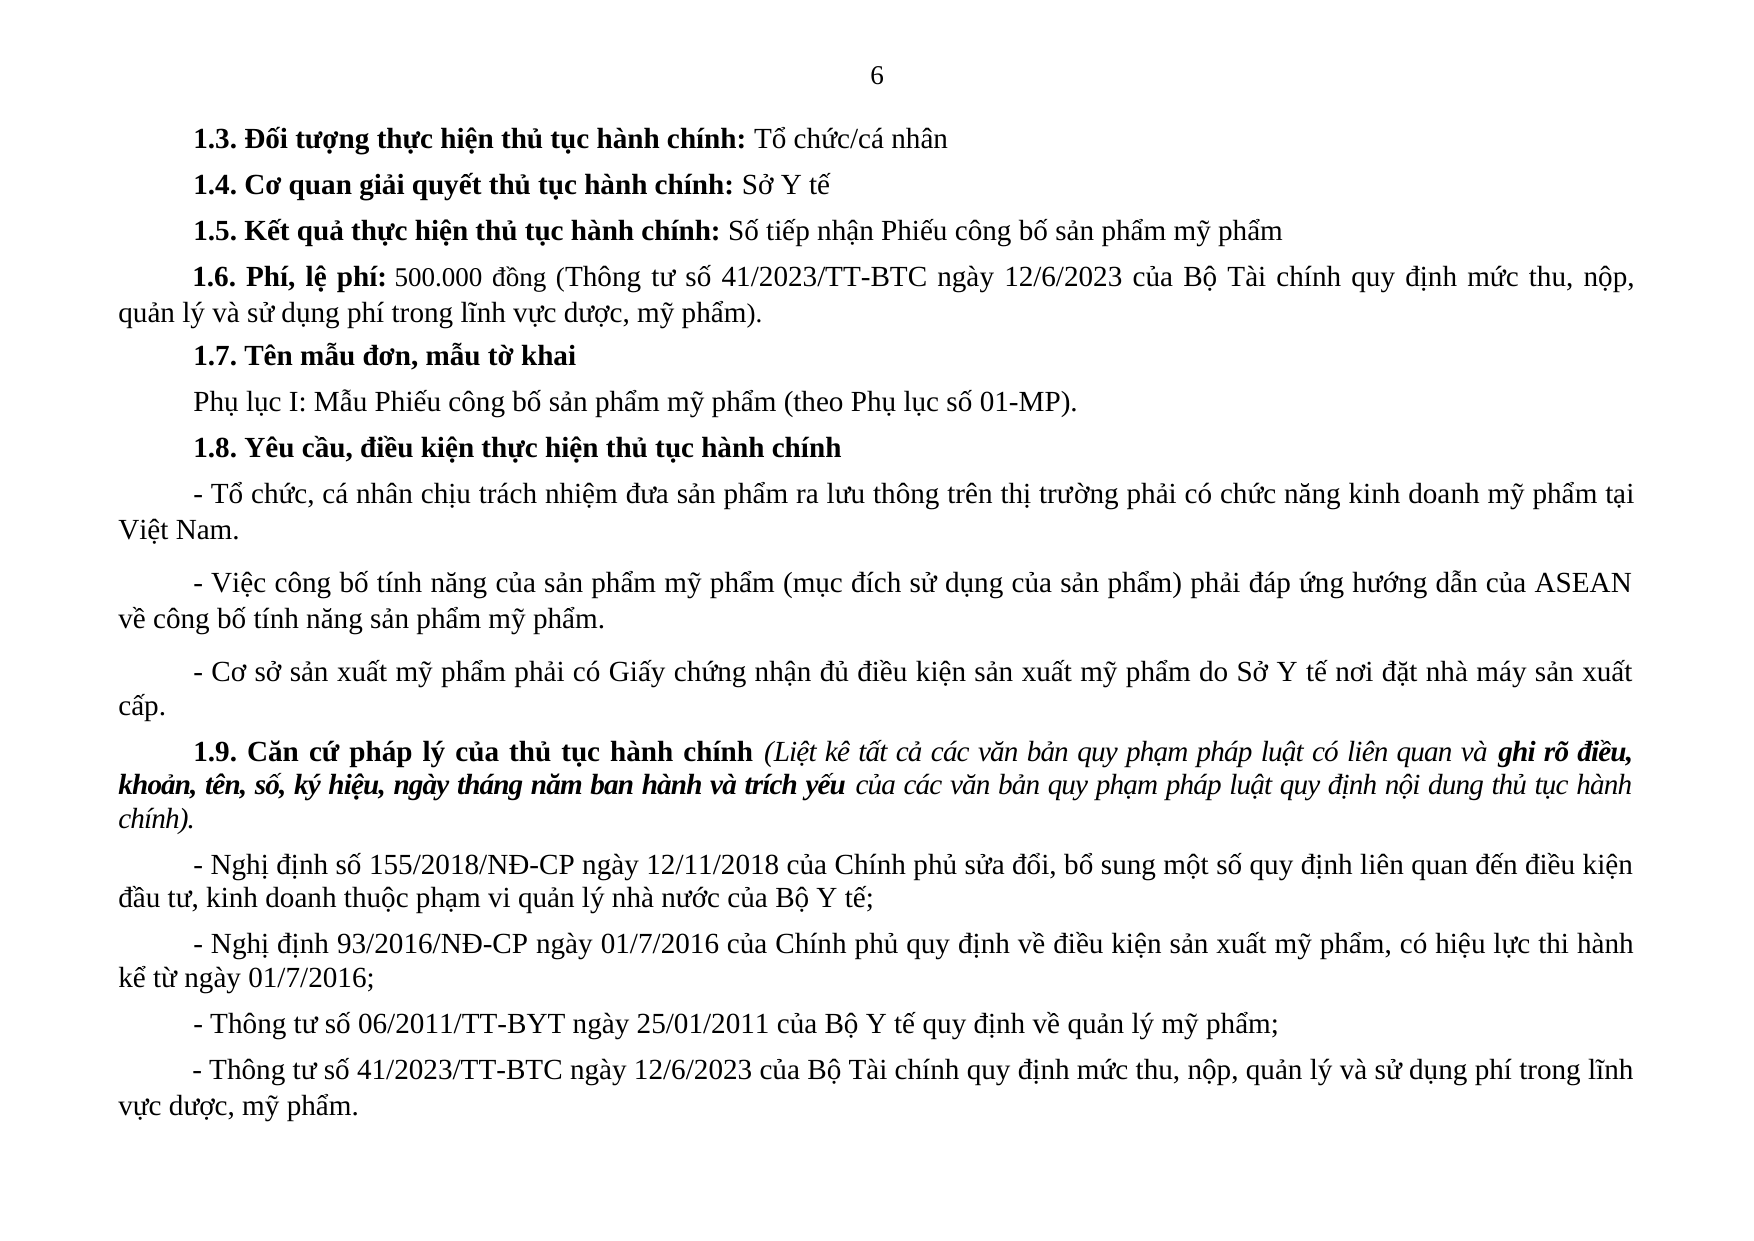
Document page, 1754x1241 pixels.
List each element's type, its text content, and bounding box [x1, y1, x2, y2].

text Phụ lục I: Mẫu Phiếu công bố sản phẩm mỹ phẩm (theo Phụ lục số 01-MP). [118, 384, 1636, 418]
text - Thông tư số 41/2023/TT-BTC ngày 12/6/2023 của Bộ Tài chính quy định mức thu, nộp, quản lý và sử dụng phí trong lĩnh vực dược, mỹ phẩm. [118, 1052, 1636, 1122]
text - Thông tư số 06/2011/TT-BYT ngày 25/01/2011 của Bộ Y tế quy định về quản lý mỹ phẩm; [118, 1006, 1636, 1039]
text 1.7. Tên mẫu đơn, mẫu tờ khai [118, 338, 1636, 372]
text 1.4. Cơ quan giải quyết thủ tục hành chính: Sở Y tế [118, 167, 1636, 201]
text 1.5. Kết quả thực hiện thủ tục hành chính: Số tiếp nhận Phiếu công bố sản phẩm mỹ phẩm [118, 213, 1636, 247]
text - Tổ chức, cá nhân chịu trách nhiệm đưa sản phẩm ra lưu thông trên thị trường phải có chức năng kinh doanh mỹ phẩm tại Việt Nam. [118, 476, 1636, 546]
text - Cơ sở sản xuất mỹ phẩm phải có Giấy chứng nhận đủ điều kiện sản xuất mỹ phẩm do Sở Y tế nơi đặt nhà máy sản xuất cấp. [118, 654, 1636, 721]
text - Nghị định số 155/2018/NĐ-CP ngày 12/11/2018 của Chính phủ sửa đổi, bổ sung một số quy định liên quan đến điều kiện đầu tư, kinh doanh thuộc phạm vi quản lý nhà nước của Bộ Y tế; [118, 847, 1636, 914]
text 1.6. Phí, lệ phí: 500.000 đồng (Thông tư số 41/2023/TT-BTC ngày 12/6/2023 của Bộ Tài chính quy định mức thu, nộp, quản lý và sử dụng phí trong lĩnh vực dược, mỹ phẩm). [118, 259, 1636, 329]
text 1.8. Yêu cầu, điều kiện thực hiện thủ tục hành chính [118, 430, 1636, 464]
text 1.3. Đối tượng thực hiện thủ tục hành chính: Tổ chức/cá nhân [118, 121, 1636, 155]
text - Nghị định 93/2016/NĐ-CP ngày 01/7/2016 của Chính phủ quy định về điều kiện sản xuất mỹ phẩm, có hiệu lực thi hành kể từ ngày 01/7/2016; [118, 926, 1636, 993]
text 1.9. Căn cứ pháp lý của thủ tục hành chính (Liệt kê tất cả các văn bản quy phạm pháp luật có liên quan và ghi rõ điều, khoản, tên, số, ký hiệu, ngày tháng năm ban hành và trích yếu của các văn bản quy phạm pháp luật quy định nội dung thủ tục hành chính). [118, 734, 1636, 834]
text - Việc công bố tính năng của sản phẩm mỹ phẩm (mục đích sử dụng của sản phẩm) phải đáp ứng hướng dẫn của ASEAN về công bố tính năng sản phẩm mỹ phẩm. [118, 565, 1636, 635]
